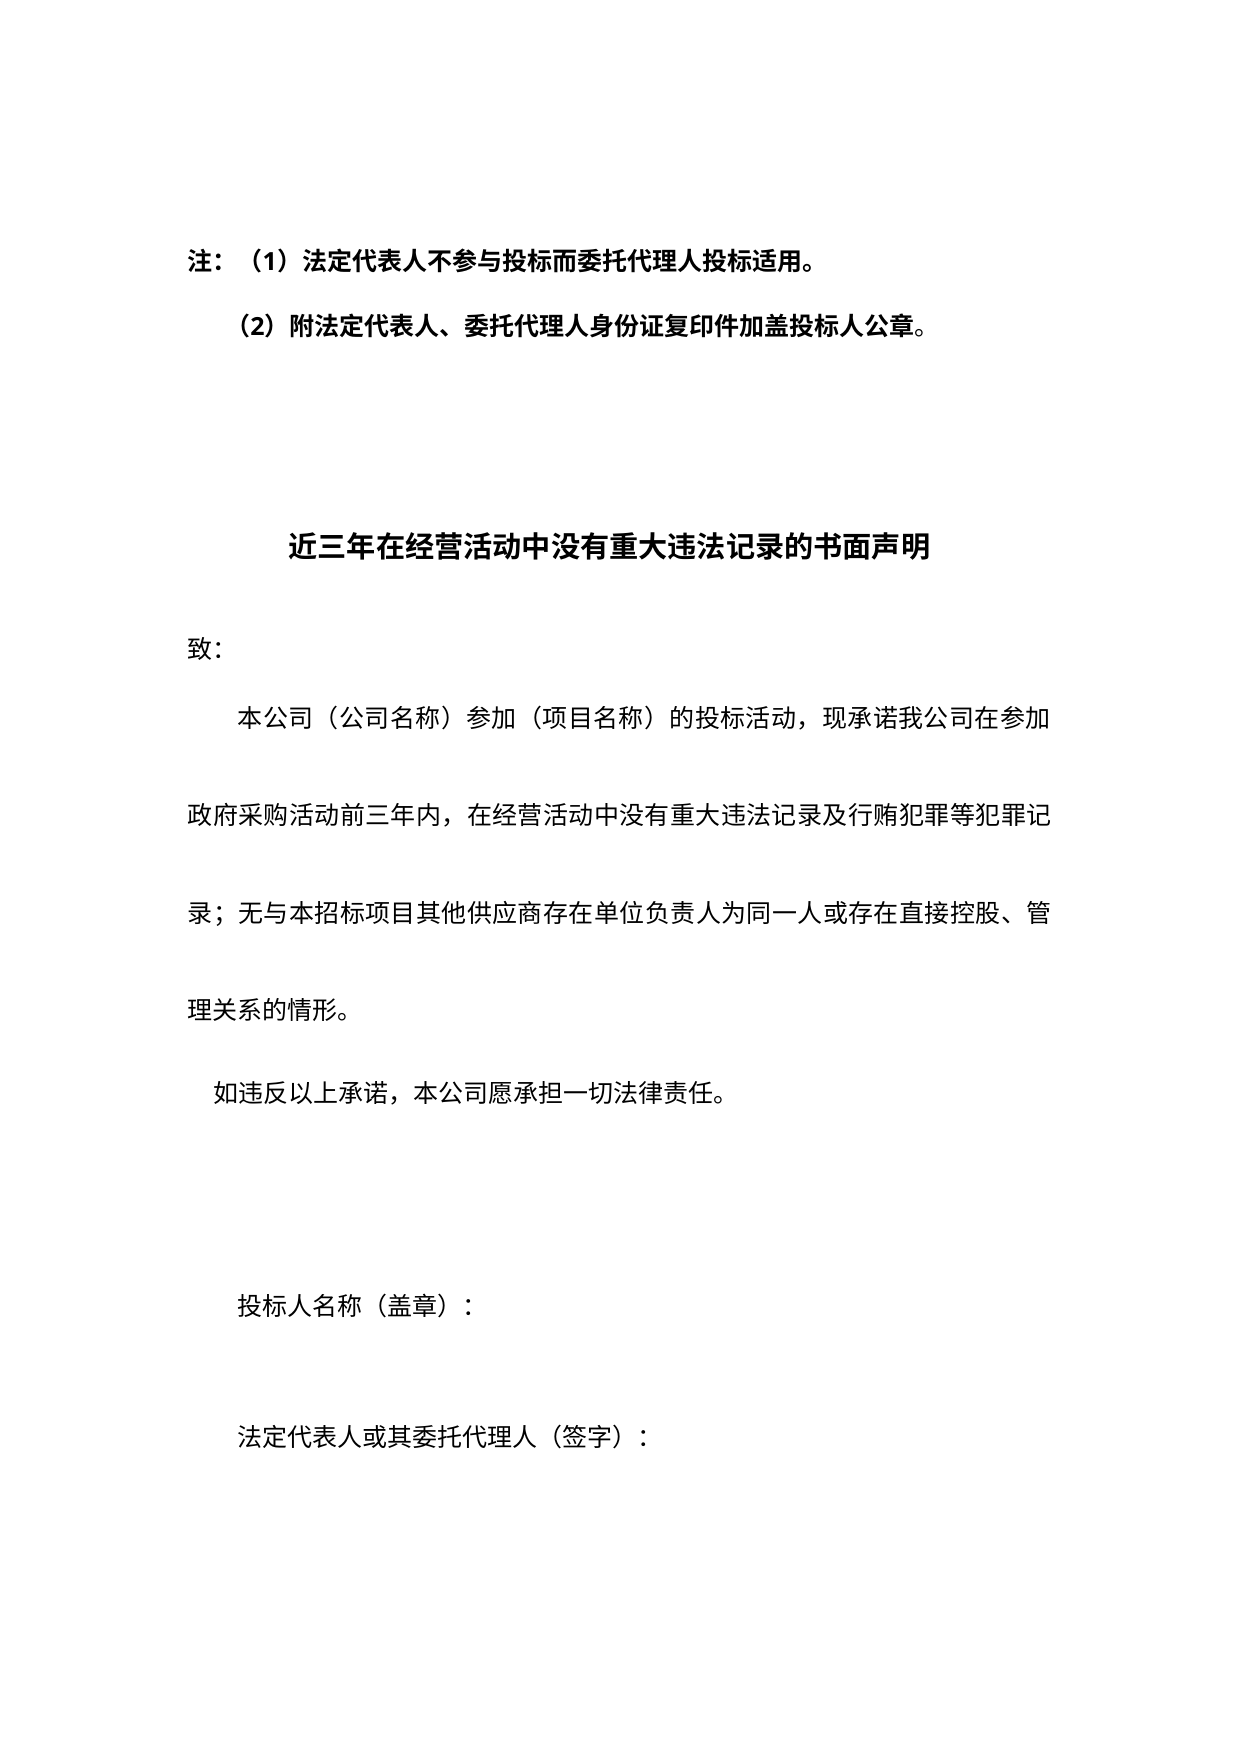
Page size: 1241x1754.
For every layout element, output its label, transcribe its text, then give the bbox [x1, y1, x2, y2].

text 致： [187, 629, 1053, 666]
text 注：（1）法定代表人不参与投标而委托代理人投标适用。 [187, 227, 1053, 292]
text 近三年在经营活动中没有重大违法记录的书面声明 [187, 507, 1053, 569]
text （2）附法定代表人、委托代理人身份证复印件加盖投标人公章。 [187, 292, 1053, 357]
text 法定代表人或其委托代理人（签字）： [187, 1403, 1053, 1468]
text 如违反以上承诺，本公司愿承担一切法律责任。 [187, 1059, 1053, 1124]
text 本公司（公司名称）参加（项目名称）的投标活动，现承诺我公司在参加政府采购活动前三年内，在经营活动中没有重大违法记录及行贿犯罪等犯罪记录；无与本招标项目其他供应商存在单位负责人为同一人或存在直接控股、管理关系的情形。 [187, 684, 1053, 1041]
text 投标人名称（盖章）： [187, 1272, 1053, 1337]
